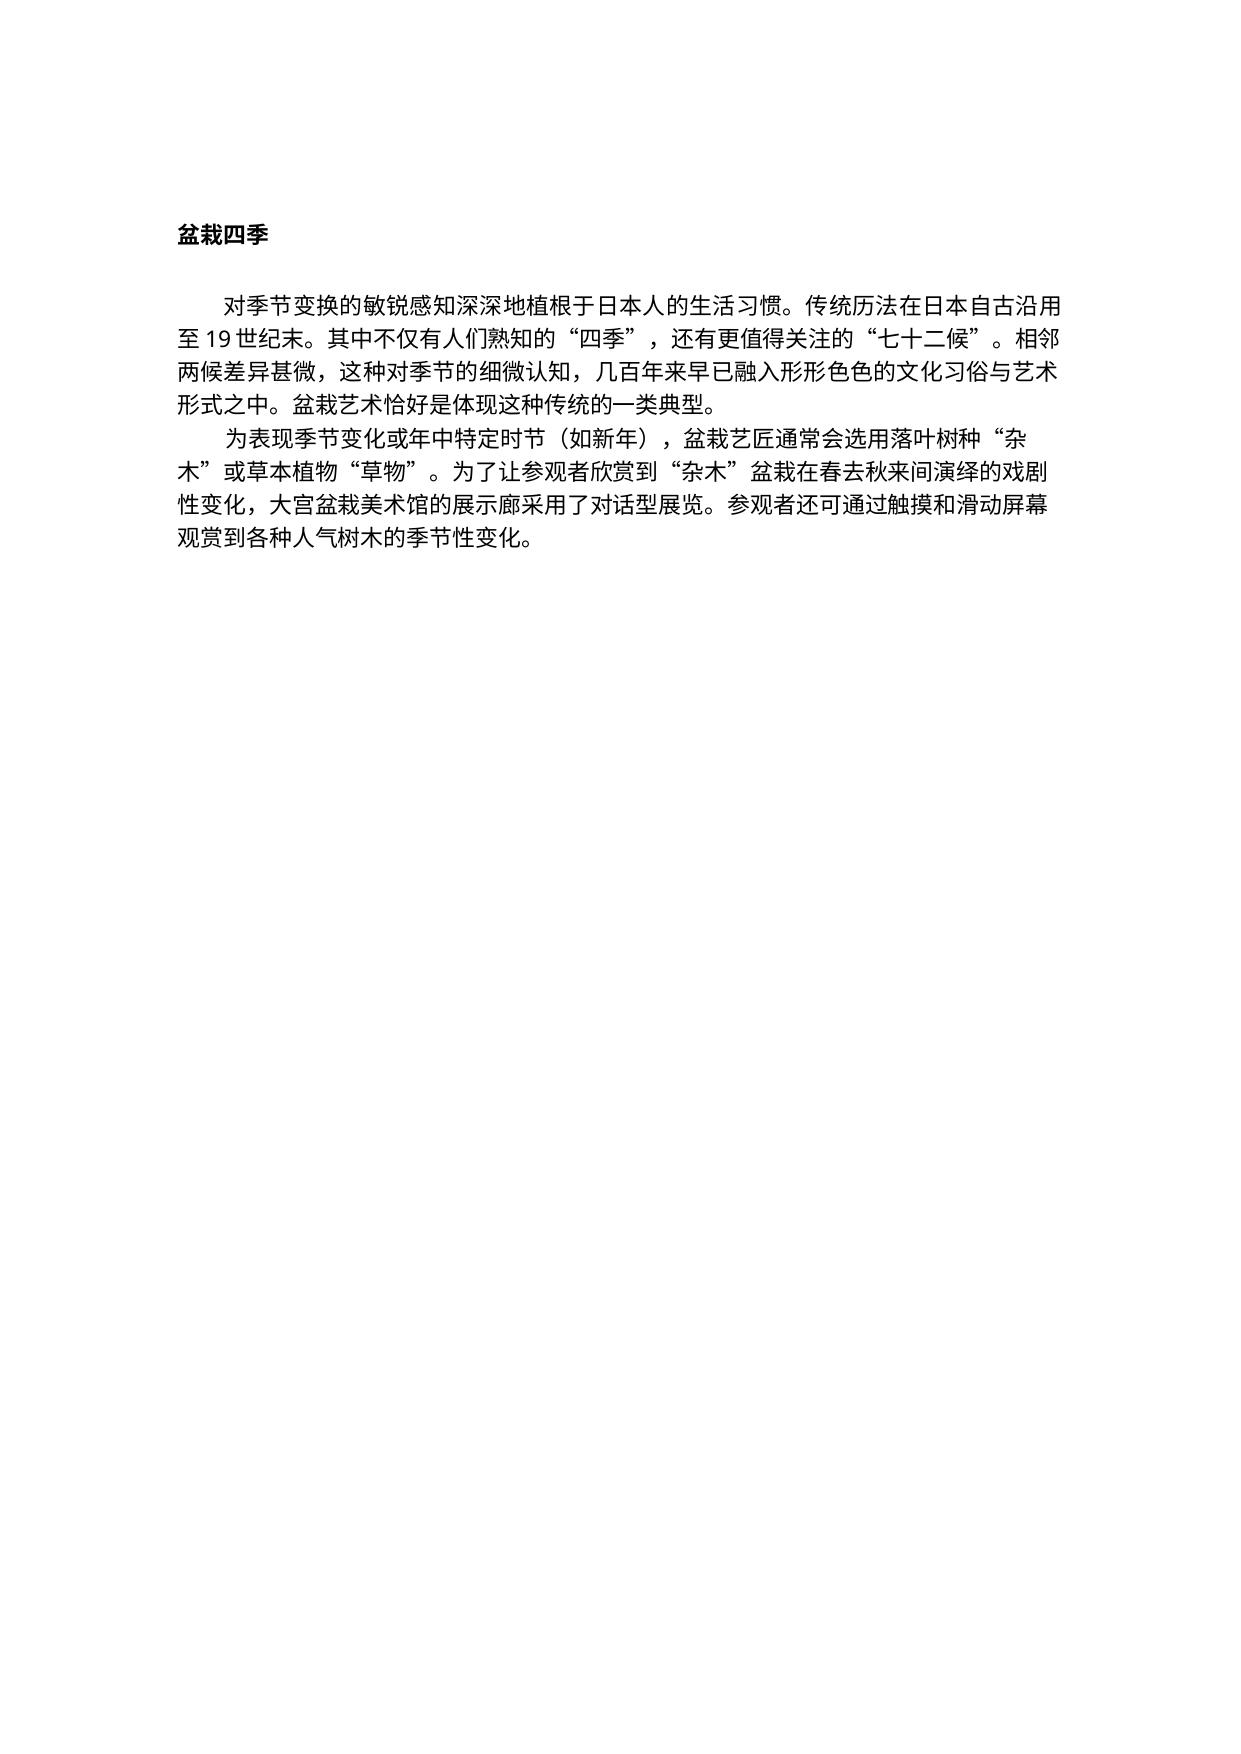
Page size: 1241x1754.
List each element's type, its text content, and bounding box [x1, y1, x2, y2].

text 对季节变换的敏锐感知深深地植根于日本人的生活习惯。传统历法在日本自古沿用至19世纪末。其中不仅有人们熟知的“四季”，还有更值得关注的“七十二候”。相邻两候差异甚微，这种对季节的细微认知，几百年来早已融入形形色色的文化习俗与艺术形式之中。盆栽艺术恰好是体现这种传统的一类典型。 [177, 287, 1063, 421]
text 为表现季节变化或年中特定时节（如新年），盆栽艺匠通常会选用落叶树种“杂木”或草本植物“草物”。为了让参观者欣赏到“杂木”盆栽在春去秋来间演绎的戏剧性变化，大宫盆栽美术馆的展示廊采用了对话型展览。参观者还可通过触摸和滑动屏幕观赏到各种人气树木的季节性变化。 [177, 421, 1063, 553]
text 盆栽四季 [177, 217, 1063, 250]
